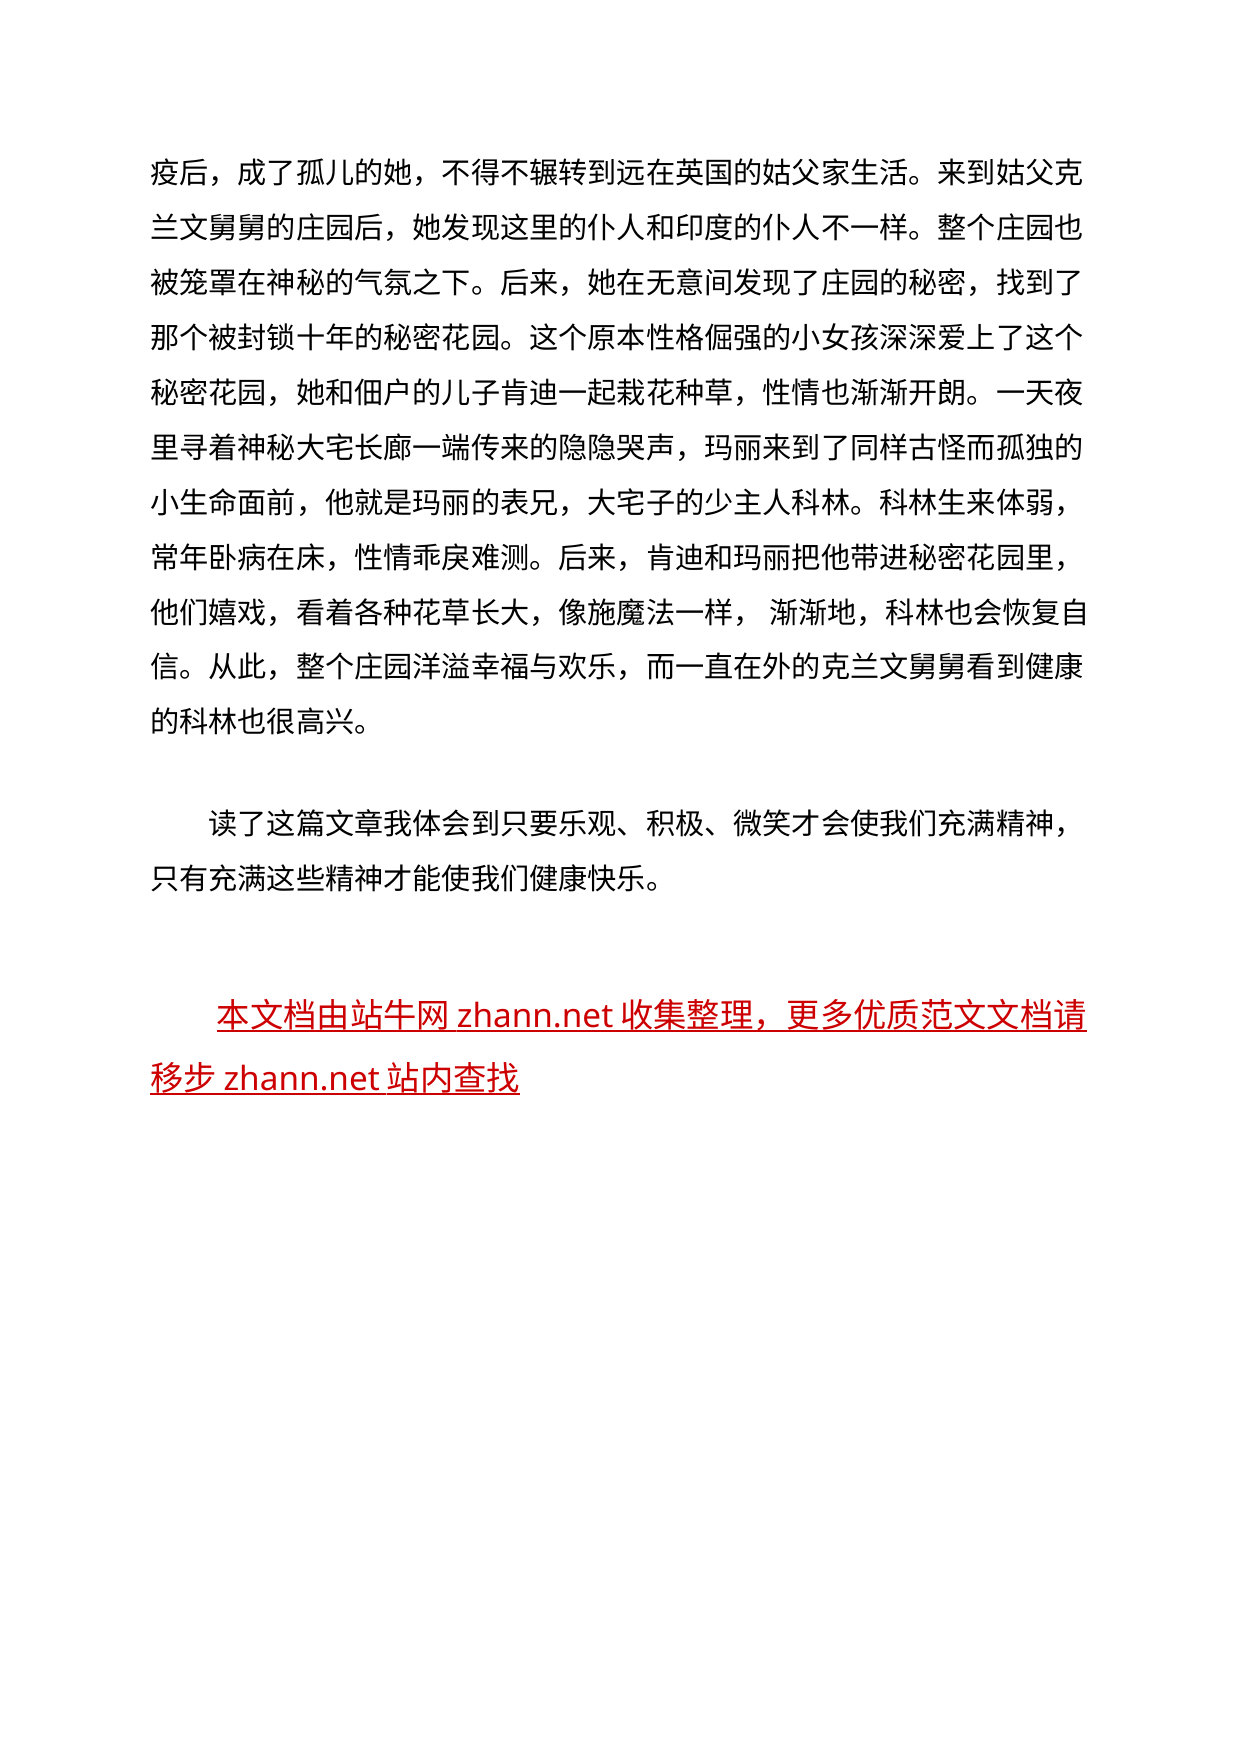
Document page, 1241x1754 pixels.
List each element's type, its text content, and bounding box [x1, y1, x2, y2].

text 读了这篇文章我体会到只要乐观、积极、微笑才会使我们充满精神，只有充满这些精神才能使我们健康快乐。 [150, 801, 1090, 898]
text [150, 150, 1090, 741]
text 本文档由站牛网zhann.net收集整理，更多优质范文文档请移步zhann.net站内查找 [150, 989, 1090, 1100]
